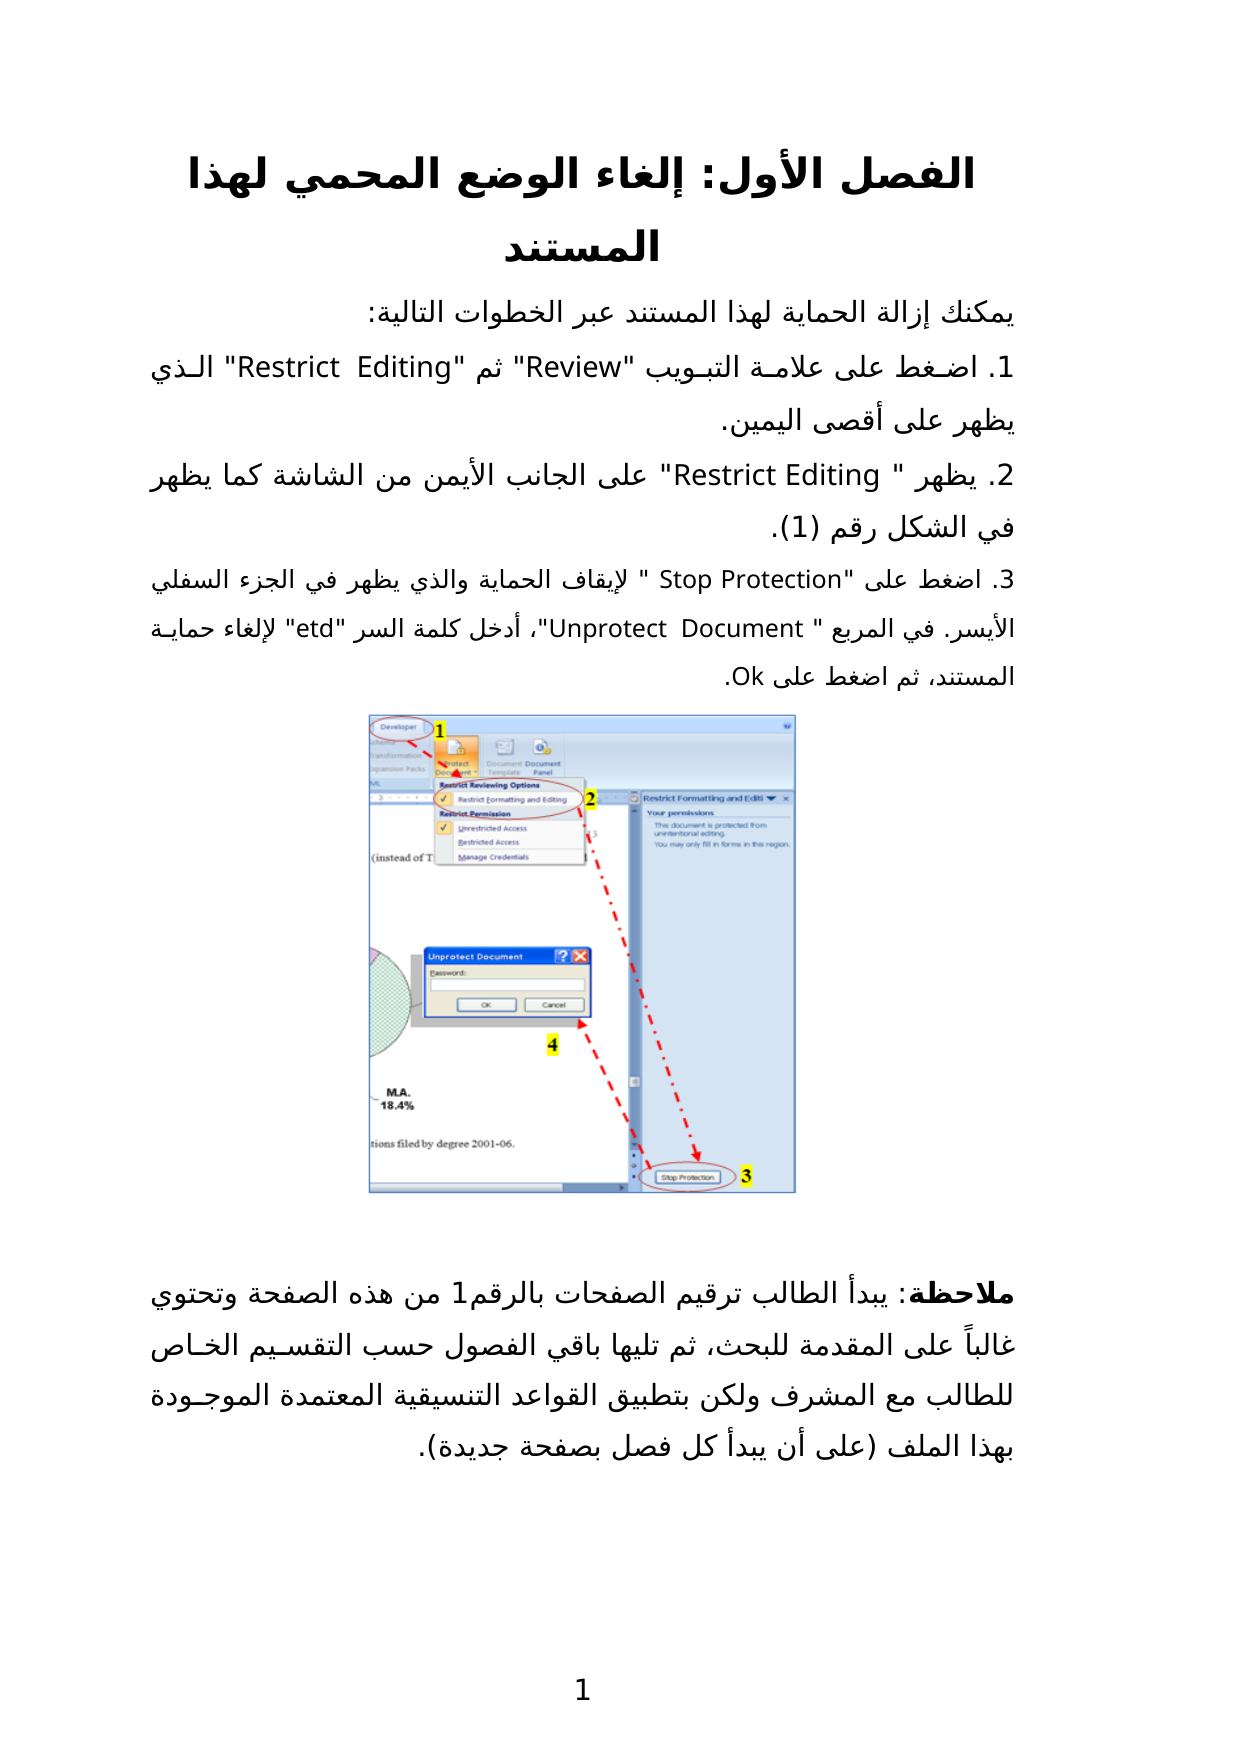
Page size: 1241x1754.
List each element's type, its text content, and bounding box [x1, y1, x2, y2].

text يمكنك إزالة الحماية لهذا المستند عبر الخطوات التالية: [150, 296, 1015, 329]
text 1. اضغط على علامة التبويب "Review" ثم "Restrict Editing" الذي يظهر على أقصى اليمين. [150, 347, 1015, 437]
picture [365, 710, 800, 1198]
subtitle الفصل الأول: إلغاء الوضع المحمي لهذا المستند [150, 150, 1015, 271]
text 3. اضغط على "Stop Protection " لإيقاف الحماية والذي يظهر في الجزء السفلي الأيسر. في المربع " Unprotect Document"، أدخل كلمة السر "etd" لإلغاء حماية المستند، ثم اضغط على Ok. [150, 562, 1015, 693]
text ملاحظة: يبدأ الطالب ترقيم الصفحات بالرقم1 من هذه الصفحة وتحتوي غالباً على المقدمة للبحث، ثم تليها باقي الفصول حسب التقسيم الخاص للطالب مع المشرف ولكن بتطبيق القواعد التنسيقية المعتمدة الموجودة بهذا الملف (على أن يبدأ كل فصل بصفحة جديدة). [150, 1277, 1015, 1464]
text 2. يظهر " Restrict Editing" على الجانب الأيمن من الشاشة كما يظهر في الشكل رقم (1). [150, 454, 1015, 545]
